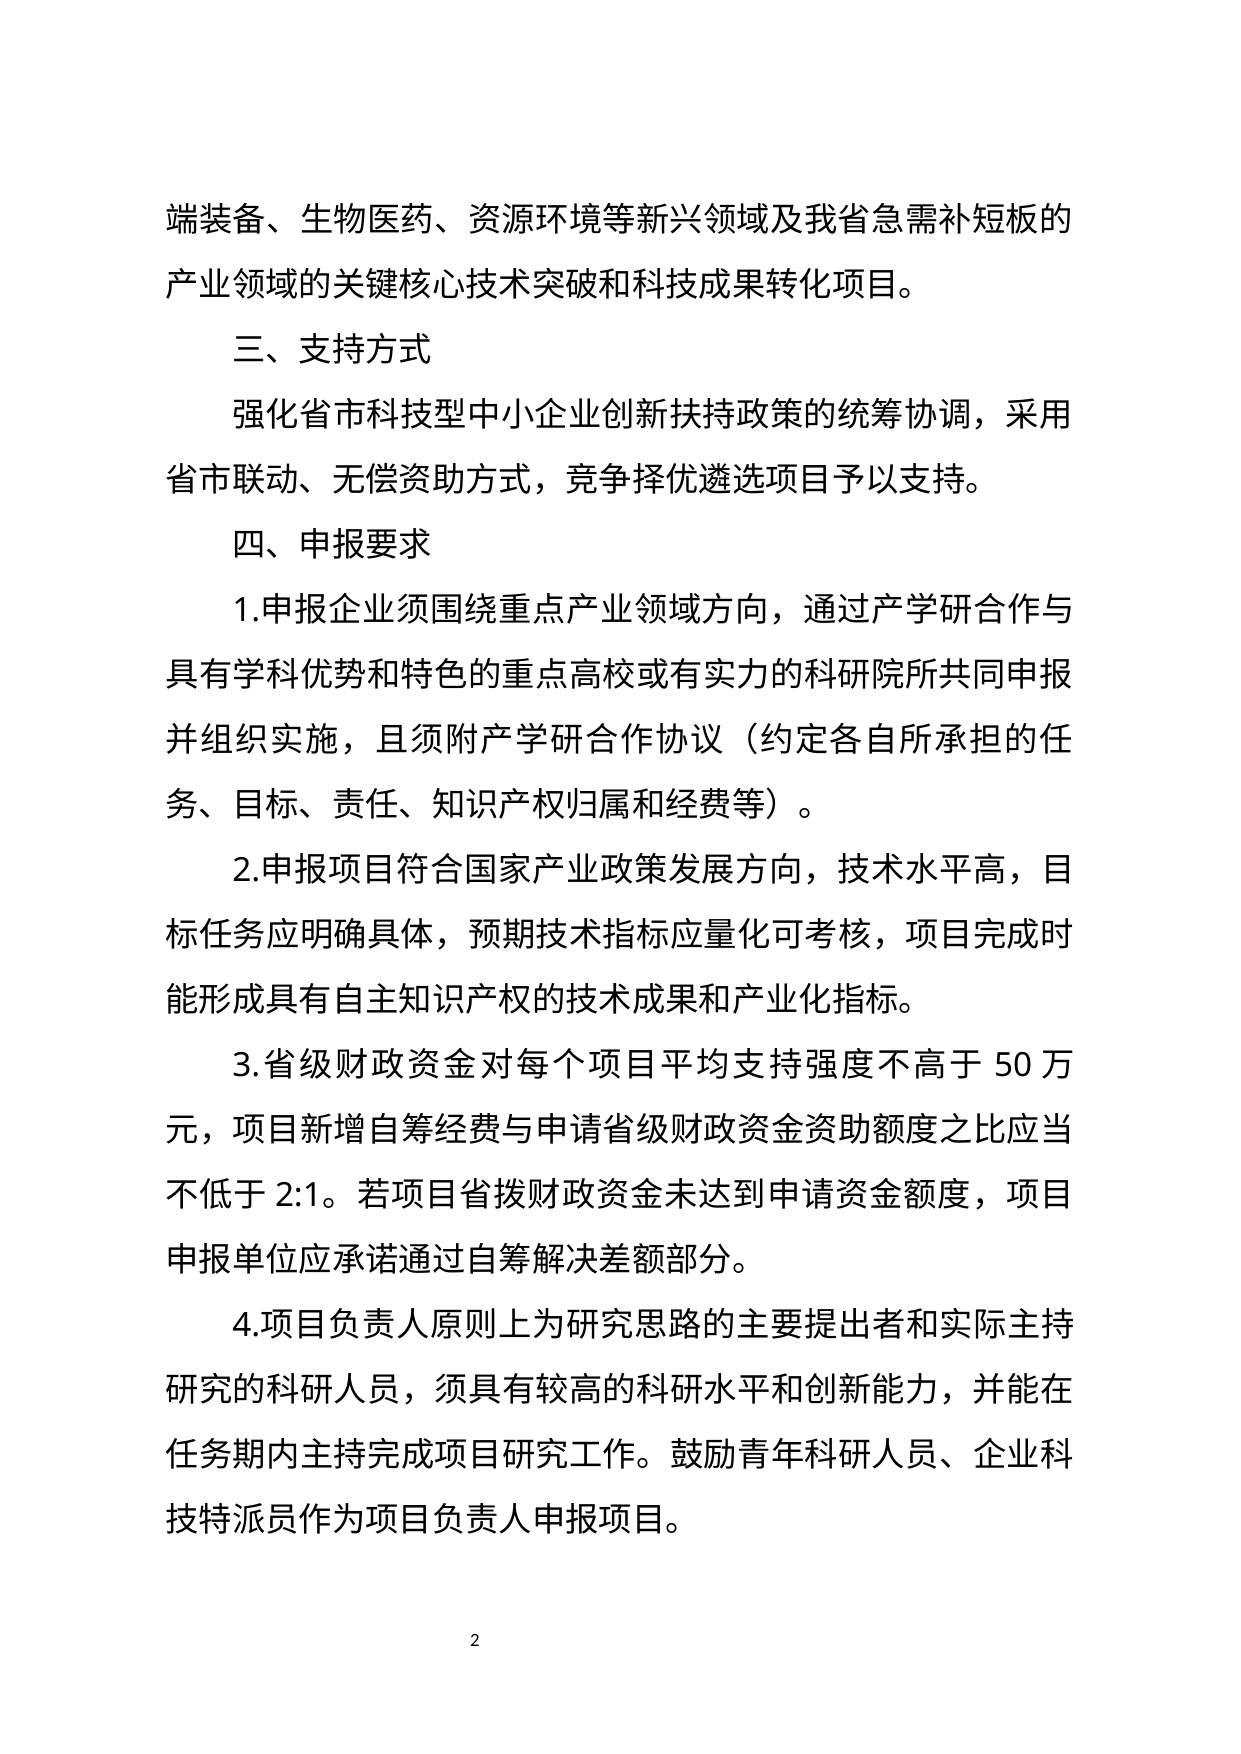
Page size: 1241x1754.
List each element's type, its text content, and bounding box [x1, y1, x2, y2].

text 2.申报项目符合国家产业政策发展方向，技术水平高，目标任务应明确具体，预期技术指标应量化可考核，项目完成时能形成具有自主知识产权的技术成果和产业化指标。 [165, 834, 1075, 1029]
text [165, 184, 1075, 314]
text 1.申报企业须围绕重点产业领域方向，通过产学研合作与具有学科优势和特色的重点高校或有实力的科研院所共同申报并组织实施，且须附产学研合作协议（约定各自所承担的任务、目标、责任、知识产权归属和经费等）。 [165, 574, 1075, 834]
text 4.项目负责人原则上为研究思路的主要提出者和实际主持研究的科研人员，须具有较高的科研水平和创新能力，并能在任务期内主持完成项目研究工作。鼓励青年科研人员、企业科技特派员作为项目负责人申报项目。 [165, 1289, 1075, 1549]
text 四、申报要求 [165, 509, 1075, 574]
text 3.省级财政资金对每个项目平均支持强度不高于50万元，项目新增自筹经费与申请省级财政资金资助额度之比应当不低于2:1。若项目省拨财政资金未达到申请资金额度，项目申报单位应承诺通过自筹解决差额部分。 [165, 1029, 1075, 1289]
text 强化省市科技型中小企业创新扶持政策的统筹协调，采用省市联动、无偿资助方式，竞争择优遴选项目予以支持。 [165, 379, 1075, 509]
text 三、支持方式 [165, 314, 1075, 379]
